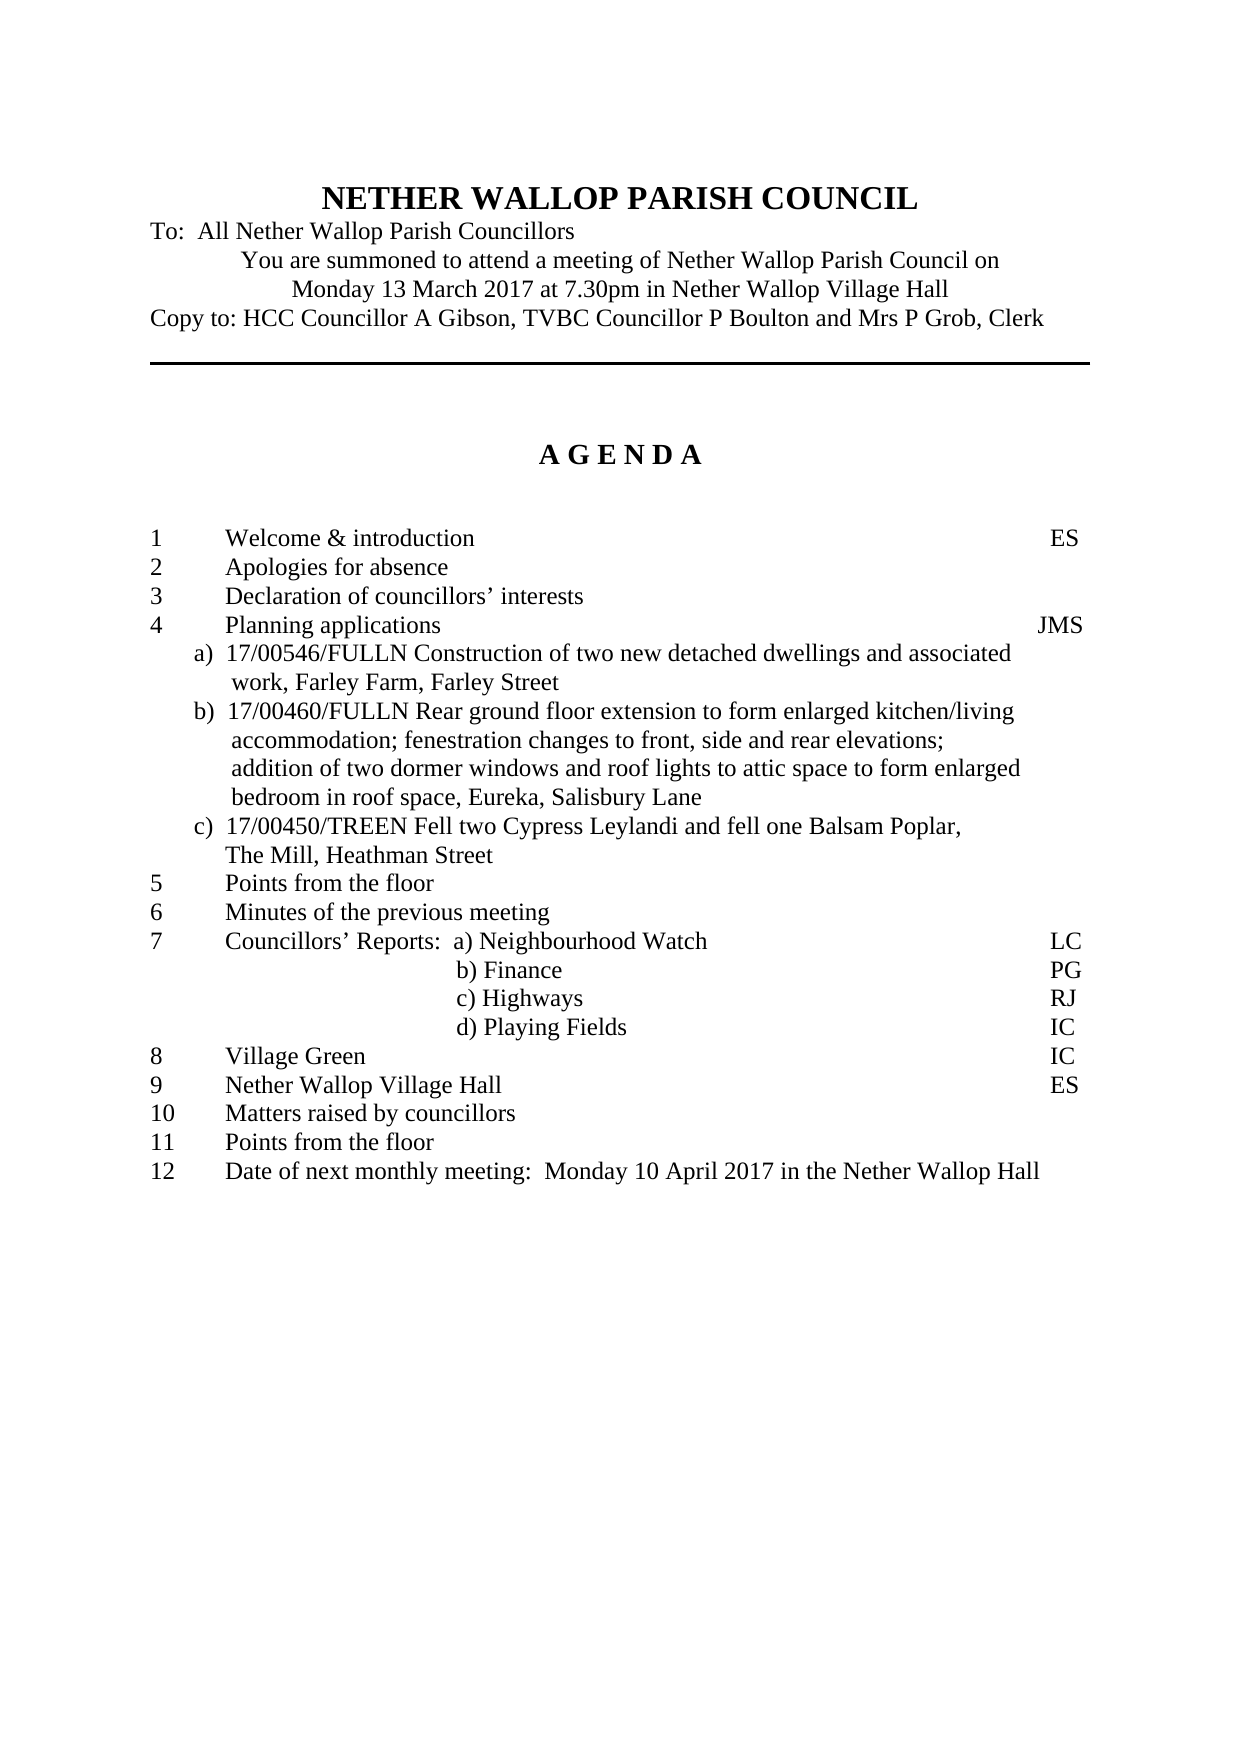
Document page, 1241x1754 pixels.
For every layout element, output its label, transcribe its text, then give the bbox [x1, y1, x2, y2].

text bedroom in roof space, Eureka, Salisbury Lane [150, 782, 1090, 811]
text 6 Minutes of the previous meeting [150, 897, 1090, 926]
text work, Farley Farm, Farley Street [150, 667, 1090, 696]
text d) Playing Fields IC [150, 1012, 1090, 1041]
text 5 Points from the floor [150, 868, 1090, 897]
text accommodation; fenestration changes to front, side and rear elevations; [150, 725, 1090, 753]
text 4 Planning applications JMS [150, 610, 1090, 638]
text 3 Declaration of councillors’ interests [150, 581, 1090, 610]
text You are summoned to attend a meeting of Nether Wallop Parish Council on [150, 245, 1090, 274]
text 12 Date of next monthly meeting: Monday 10 April 2017 in the Nether Wallop Hall [150, 1156, 1090, 1185]
text 1 Welcome & introduction ES [150, 523, 1090, 552]
text 2 Apologies for absence [150, 552, 1090, 581]
text a) 17/00546/FULLN Construction of two new detached dwellings and associated [150, 638, 1090, 667]
text 11 Points from the floor [150, 1127, 1090, 1156]
text Copy to: HCC Councillor A Gibson, TVBC Councillor P Boulton and Mrs P Grob, Clerk [150, 303, 1090, 331]
text b) 17/00460/FULLN Rear ground floor extension to form enlarged kitchen/living [150, 696, 1090, 725]
text Monday 13 March 2017 at 7.30pm in Nether Wallop Village Hall [150, 274, 1090, 303]
text The Mill, Heathman Street [150, 840, 1090, 868]
text To: All Nether Wallop Parish Councillors [150, 216, 1090, 245]
text 8 Village Green IC [150, 1041, 1090, 1070]
text A G E N D A [150, 437, 1090, 471]
text NETHER WALLOP PARISH COUNCIL [150, 178, 1090, 216]
text 10 Matters raised by councillors [150, 1098, 1090, 1127]
text addition of two dormer windows and roof lights to attic space to form enlarged [150, 753, 1090, 782]
text 9 Nether Wallop Village Hall ES [150, 1070, 1090, 1098]
text b) Finance PG c) Highways RJ [150, 955, 1090, 1012]
text 7 Councillors’ Reports: a) Neighbourhood Watch LC [150, 926, 1090, 955]
text c) 17/00450/TREEN Fell two Cypress Leylandi and fell one Balsam Poplar, [150, 811, 1090, 840]
